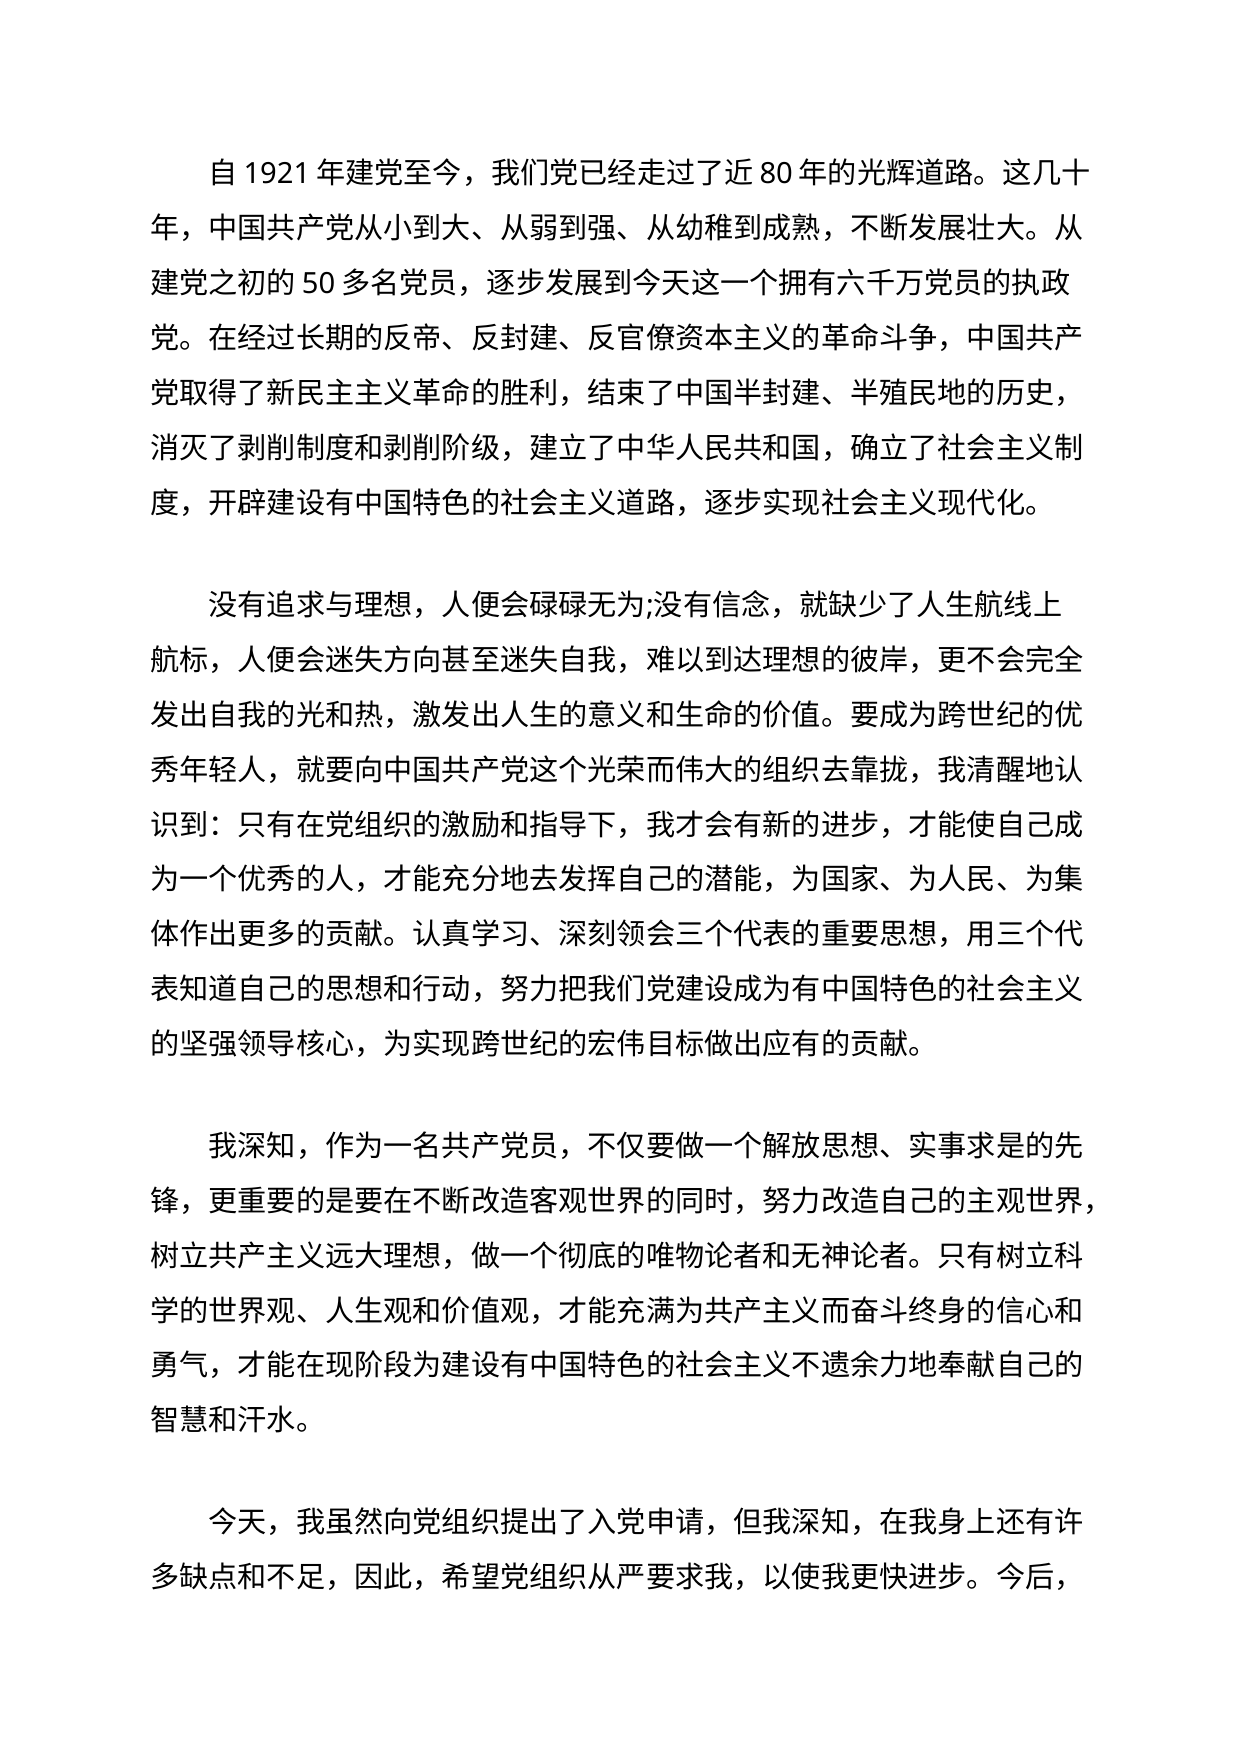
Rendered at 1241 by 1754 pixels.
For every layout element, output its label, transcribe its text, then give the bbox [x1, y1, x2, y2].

text 没有追求与理想，人便会碌碌无为;没有信念，就缺少了人生航线上航标，人便会迷失方向甚至迷失自我，难以到达理想的彼岸，更不会完全发出自我的光和热，激发出人生的意义和生命的价值。要成为跨世纪的优秀年轻人，就要向中国共产党这个光荣而伟大的组织去靠拢，我清醒地认识到：只有在党组织的激励和指导下，我才会有新的进步，才能使自己成为一个优秀的人，才能充分地去发挥自己的潜能，为国家、为人民、为集体作出更多的贡献。认真学习、深刻领会三个代表的重要思想，用三个代表知道自己的思想和行动，努力把我们党建设成为有中国特色的社会主义的坚强领导核心，为实现跨世纪的宏伟目标做出应有的贡献。 [150, 581, 1090, 1063]
text 自1921年建党至今，我们党已经走过了近80年的光辉道路。这几十年，中国共产党从小到大、从弱到强、从幼稚到成熟，不断发展壮大。从建党之初的50多名党员，逐步发展到今天这一个拥有六千万党员的执政党。在经过长期的反帝、反封建、反官僚资本主义的革命斗争，中国共产党取得了新民主主义革命的胜利，结束了中国半封建、半殖民地的历史，消灭了剥削制度和剥削阶级，建立了中华人民共和国，确立了社会主义制度，开辟建设有中国特色的社会主义道路，逐步实现社会主义现代化。 [150, 150, 1090, 522]
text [150, 1499, 1090, 1596]
text 我深知，作为一名共产党员，不仅要做一个解放思想、实事求是的先锋，更重要的是要在不断改造客观世界的同时，努力改造自己的主观世界，树立共产主义远大理想，做一个彻底的唯物论者和无神论者。只有树立科学的世界观、人生观和价值观，才能充满为共产主义而奋斗终身的信心和勇气，才能在现阶段为建设有中国特色的社会主义不遗余力地奉献自己的智慧和汗水。 [150, 1122, 1090, 1439]
